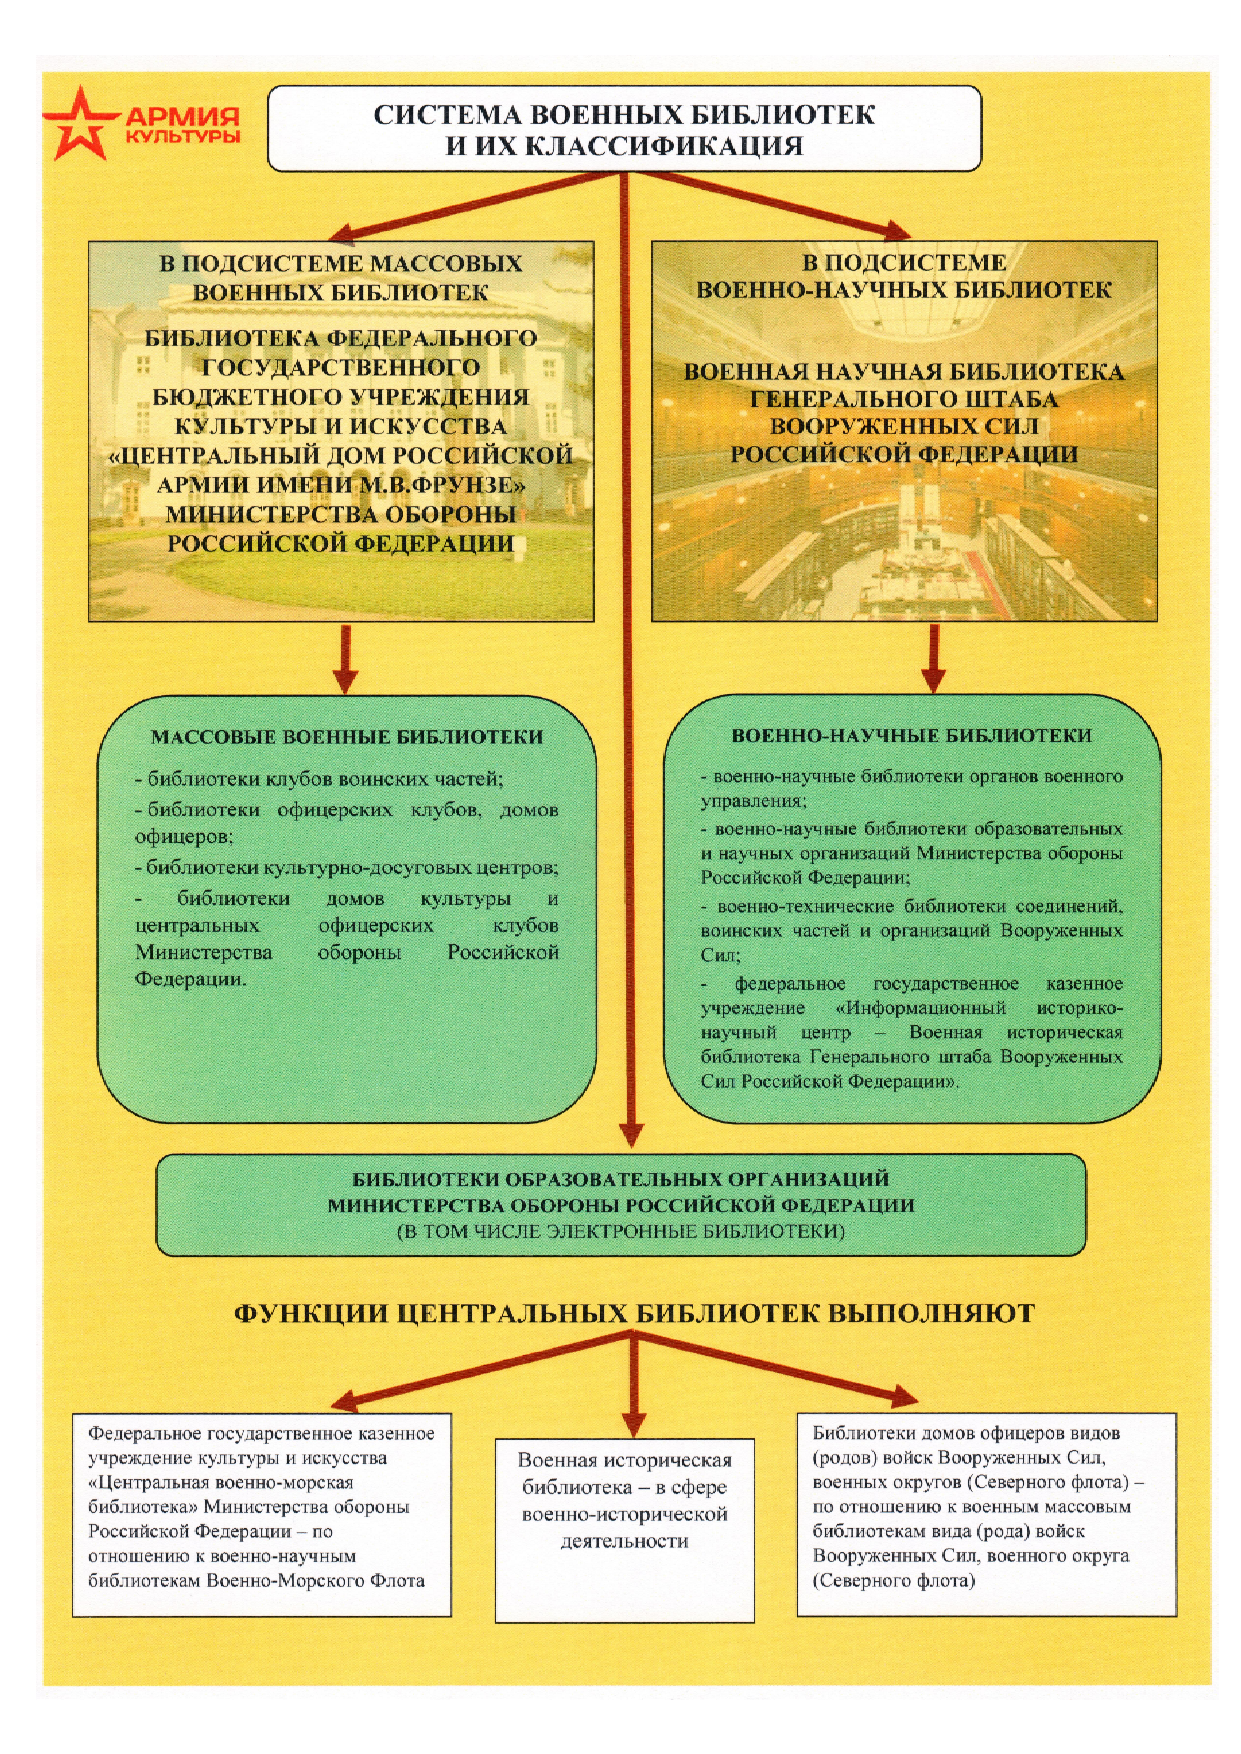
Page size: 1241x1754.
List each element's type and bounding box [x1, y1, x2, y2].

picture [36, 55, 1219, 1700]
